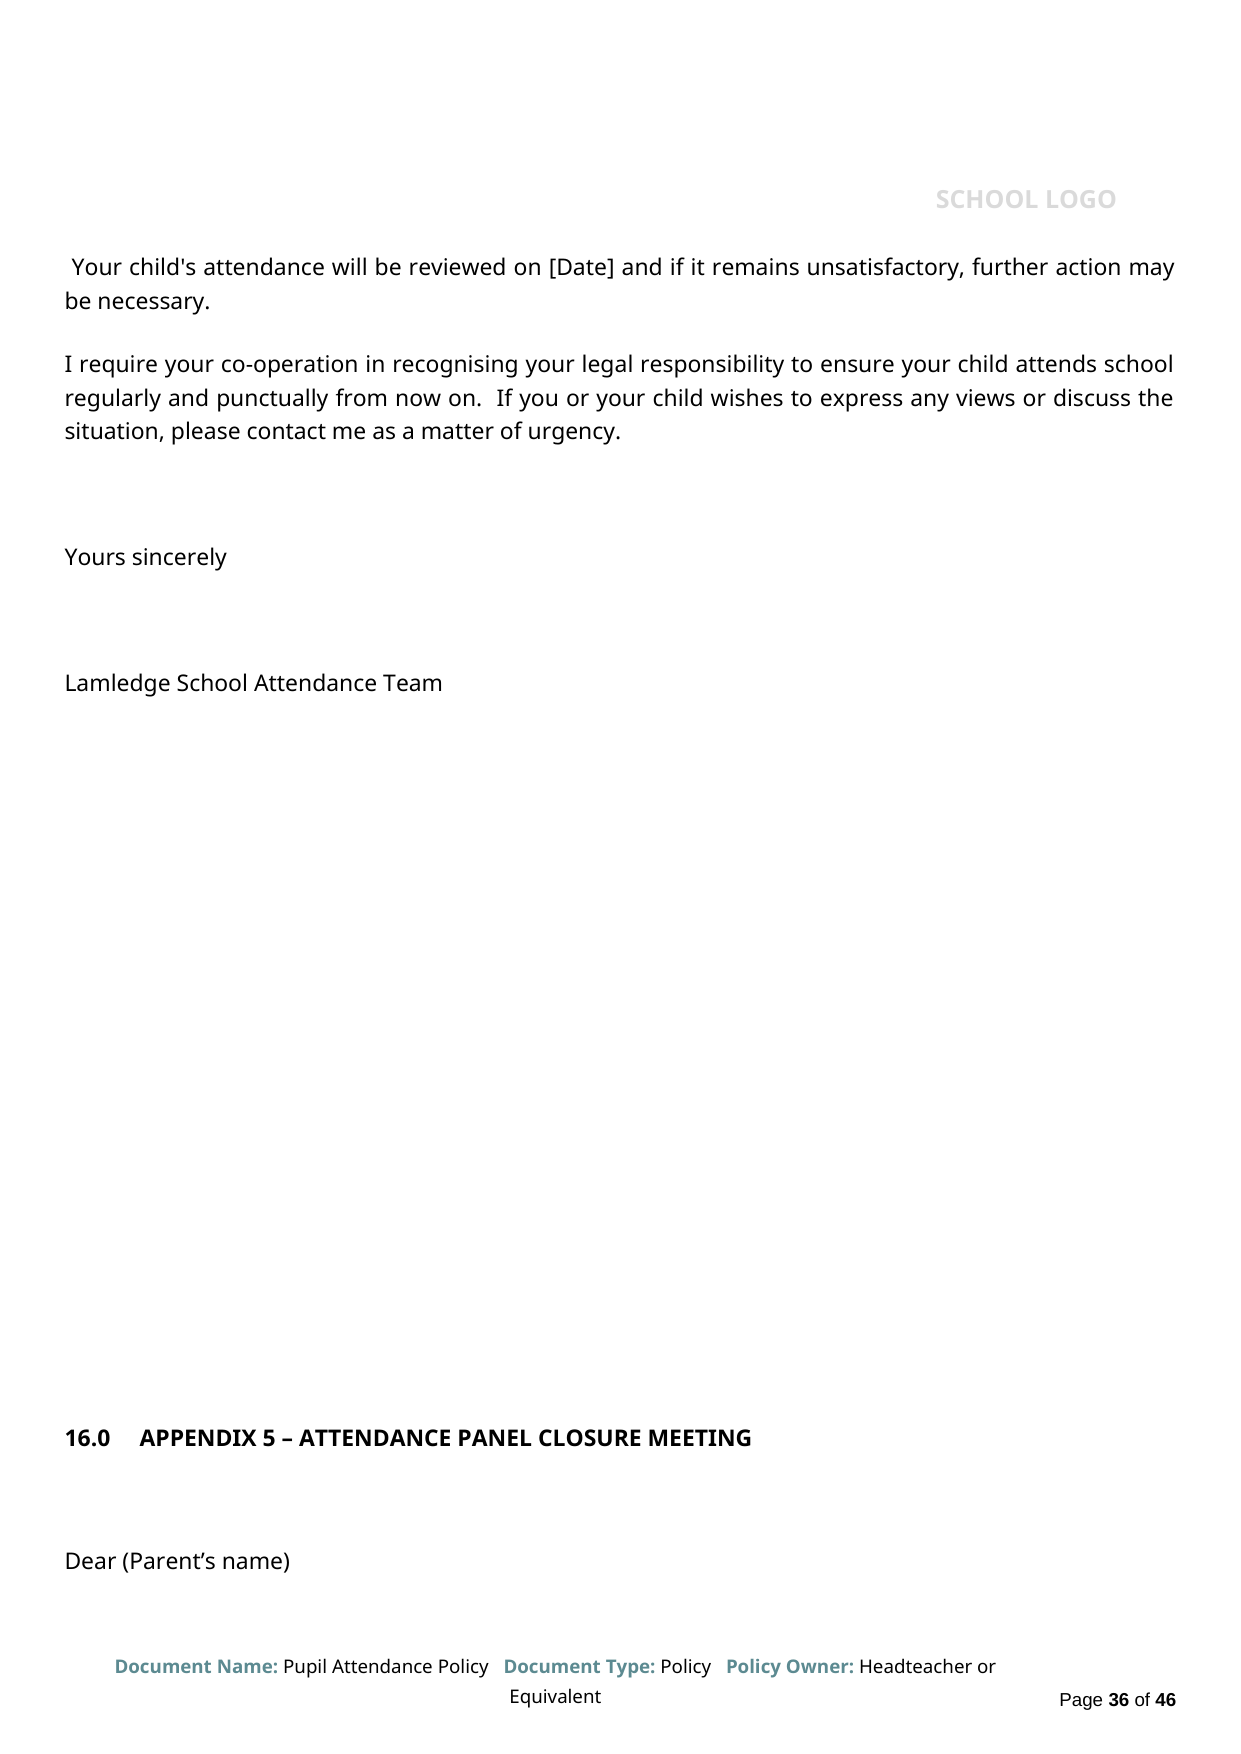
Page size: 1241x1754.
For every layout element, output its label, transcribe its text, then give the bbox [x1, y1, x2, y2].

text Yours sincerely [64, 541, 1176, 572]
text Dear (Parent’s name) [64, 1545, 1176, 1576]
text Your child's attendance will be reviewed on [Date] and if it remains unsatisfactory, further action may be necessary. [64, 251, 1176, 316]
text Lamledge School Attendance Team [64, 667, 1176, 698]
text 16.0 APPENDIX 5 – ATTENDANCE PANEL CLOSURE MEETING [64, 1422, 1176, 1453]
text I require your co-operation in recognising your legal responsibility to ensure your child attends school regularly and punctually from now on. If you or your child wishes to express any views or discuss the situation, please contact me as a matter of urgency. [64, 348, 1176, 446]
